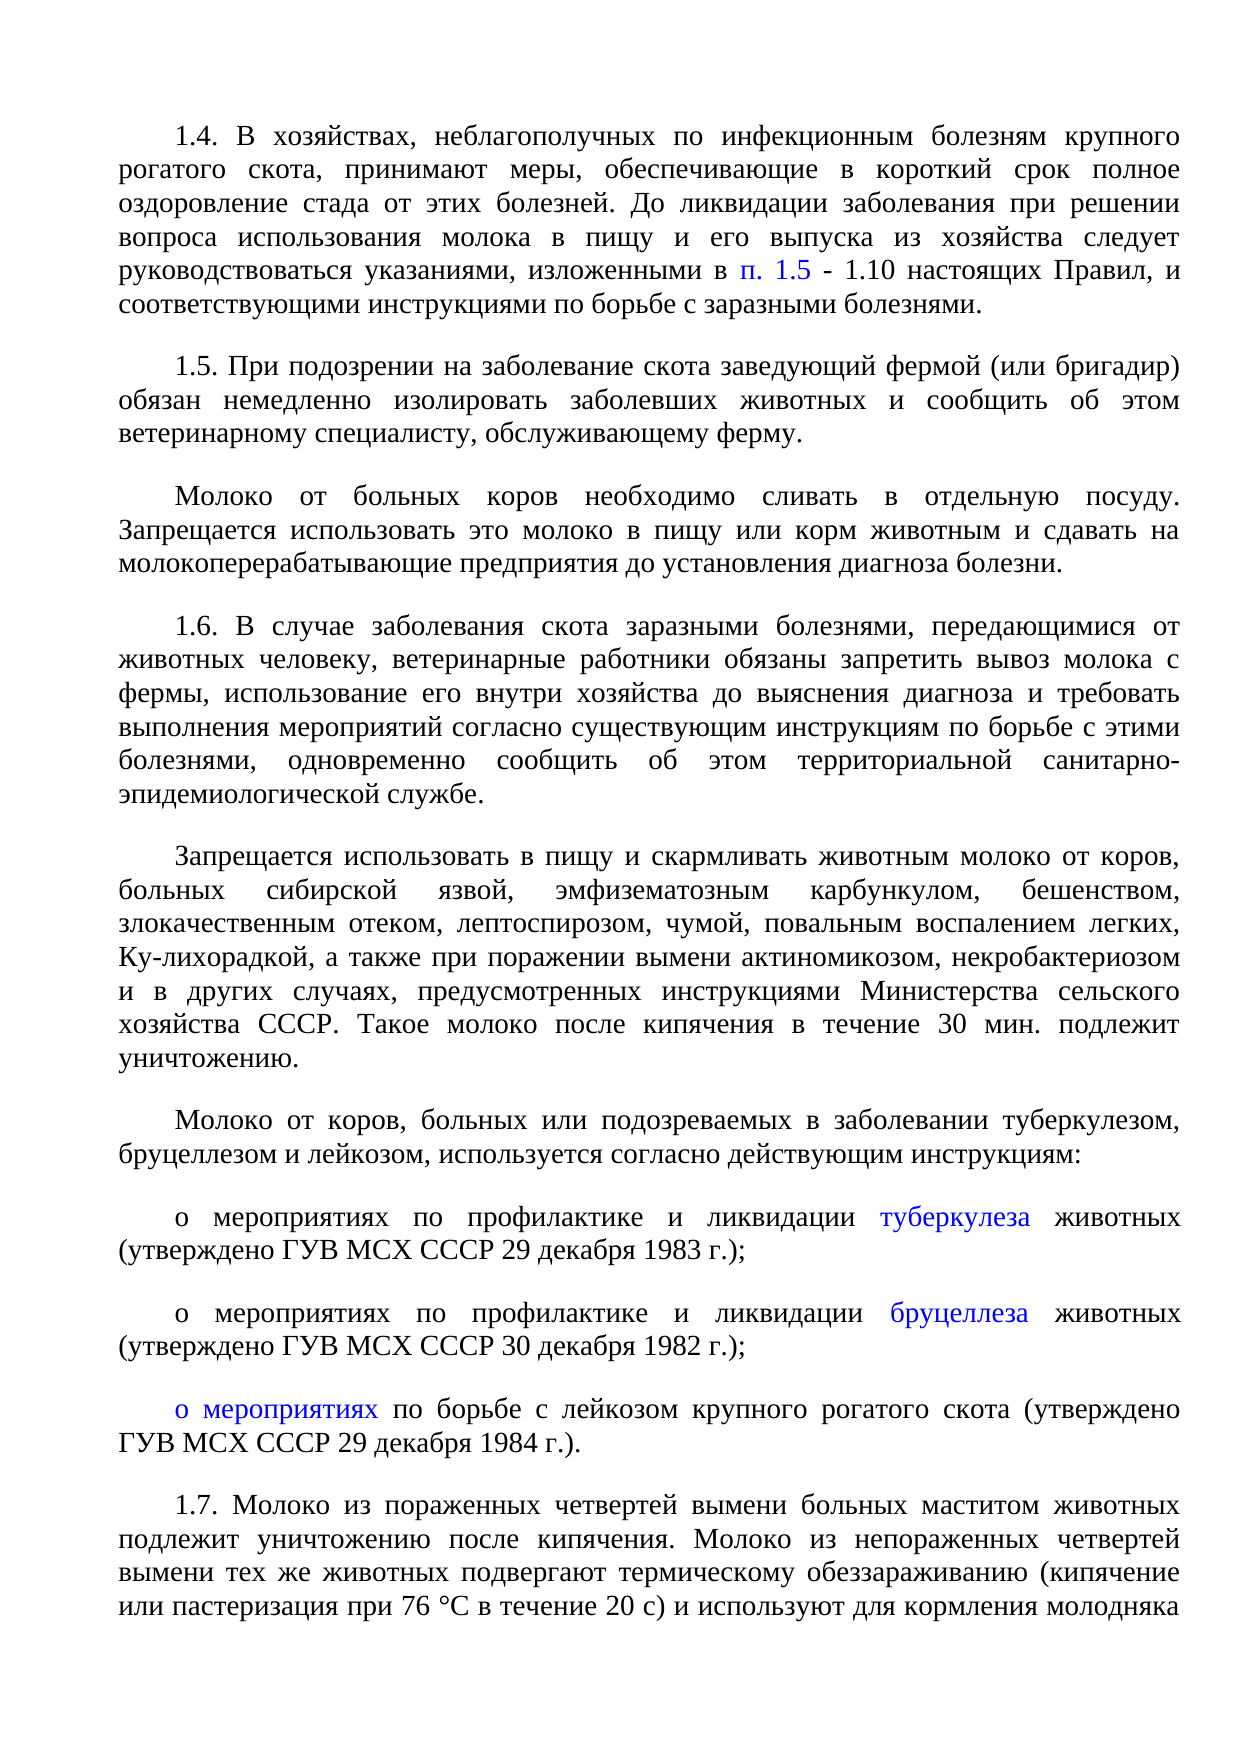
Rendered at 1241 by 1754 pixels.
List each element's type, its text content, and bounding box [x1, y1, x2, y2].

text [118, 1487, 1181, 1622]
text Запрещается использовать в пищу и скармливать животным молоко от коров, больных сибирской язвой, эмфизематозным карбункулом, бешенством, злокачественным отеком, лептоспирозом, чумой, повальным воспалением легких, Ку-лихорадкой, а также при поражении вымени актиномикозом, некробактериозом и в других случаях, предусмотренных инструкциями Министерства сельского хозяйства СССР. Такое молоко после кипячения в течение 30 мин. подлежит уничтожению. [118, 838, 1181, 1073]
text 1.6. В случае заболевания скота заразными болезнями, передающимися от животных человеку, ветеринарные работники обязаны запретить вывоз молока с фермы, использование его внутри хозяйства до выяснения диагноза и требовать выполнения мероприятий согласно существующим инструкциям по борьбе с этими болезнями, одновременно сообщить об этом территориальной санитарно-эпидемиологической службе. [118, 608, 1181, 809]
text о мероприятиях по борьбе с лейкозом крупного рогатого скота (утверждено ГУВ МСХ СССР 29 декабря 1984 г.). [118, 1391, 1181, 1458]
text о мероприятиях по профилактике и ликвидации туберкулеза животных (утверждено ГУВ МСХ СССР 29 декабря 1983 г.); [118, 1199, 1181, 1266]
text 1.5. При подозрении на заболевание скота заведующий фермой (или бригадир) обязан немедленно изолировать заболевших животных и сообщить об этом ветеринарному специалисту, обслуживающему ферму. [118, 348, 1181, 449]
text Молоко от коров, больных или подозреваемых в заболевании туберкулезом, бруцеллезом и лейкозом, используется согласно действующим инструкциям: [118, 1102, 1181, 1169]
text 1.4. В хозяйствах, неблагополучных по инфекционным болезням крупного рогатого скота, принимают меры, обеспечивающие в короткий срок полное оздоровление стада от этих болезней. До ликвидации заболевания при решении вопроса использования молока в пищу и его выпуска из хозяйства следует руководствоваться указаниями, изложенными в п. 1.5 - 1.10 настоящих Правил, и соответствующими инструкциями по борьбе с заразными болезнями. [118, 118, 1181, 319]
text о мероприятиях по профилактике и ликвидации бруцеллеза животных (утверждено ГУВ МСХ СССР 30 декабря 1982 г.); [118, 1295, 1181, 1362]
text Молоко от больных коров необходимо сливать в отдельную посуду. Запрещается использовать это молоко в пищу или корм животным и сдавать на молокоперерабатывающие предприятия до установления диагноза болезни. [118, 478, 1181, 579]
